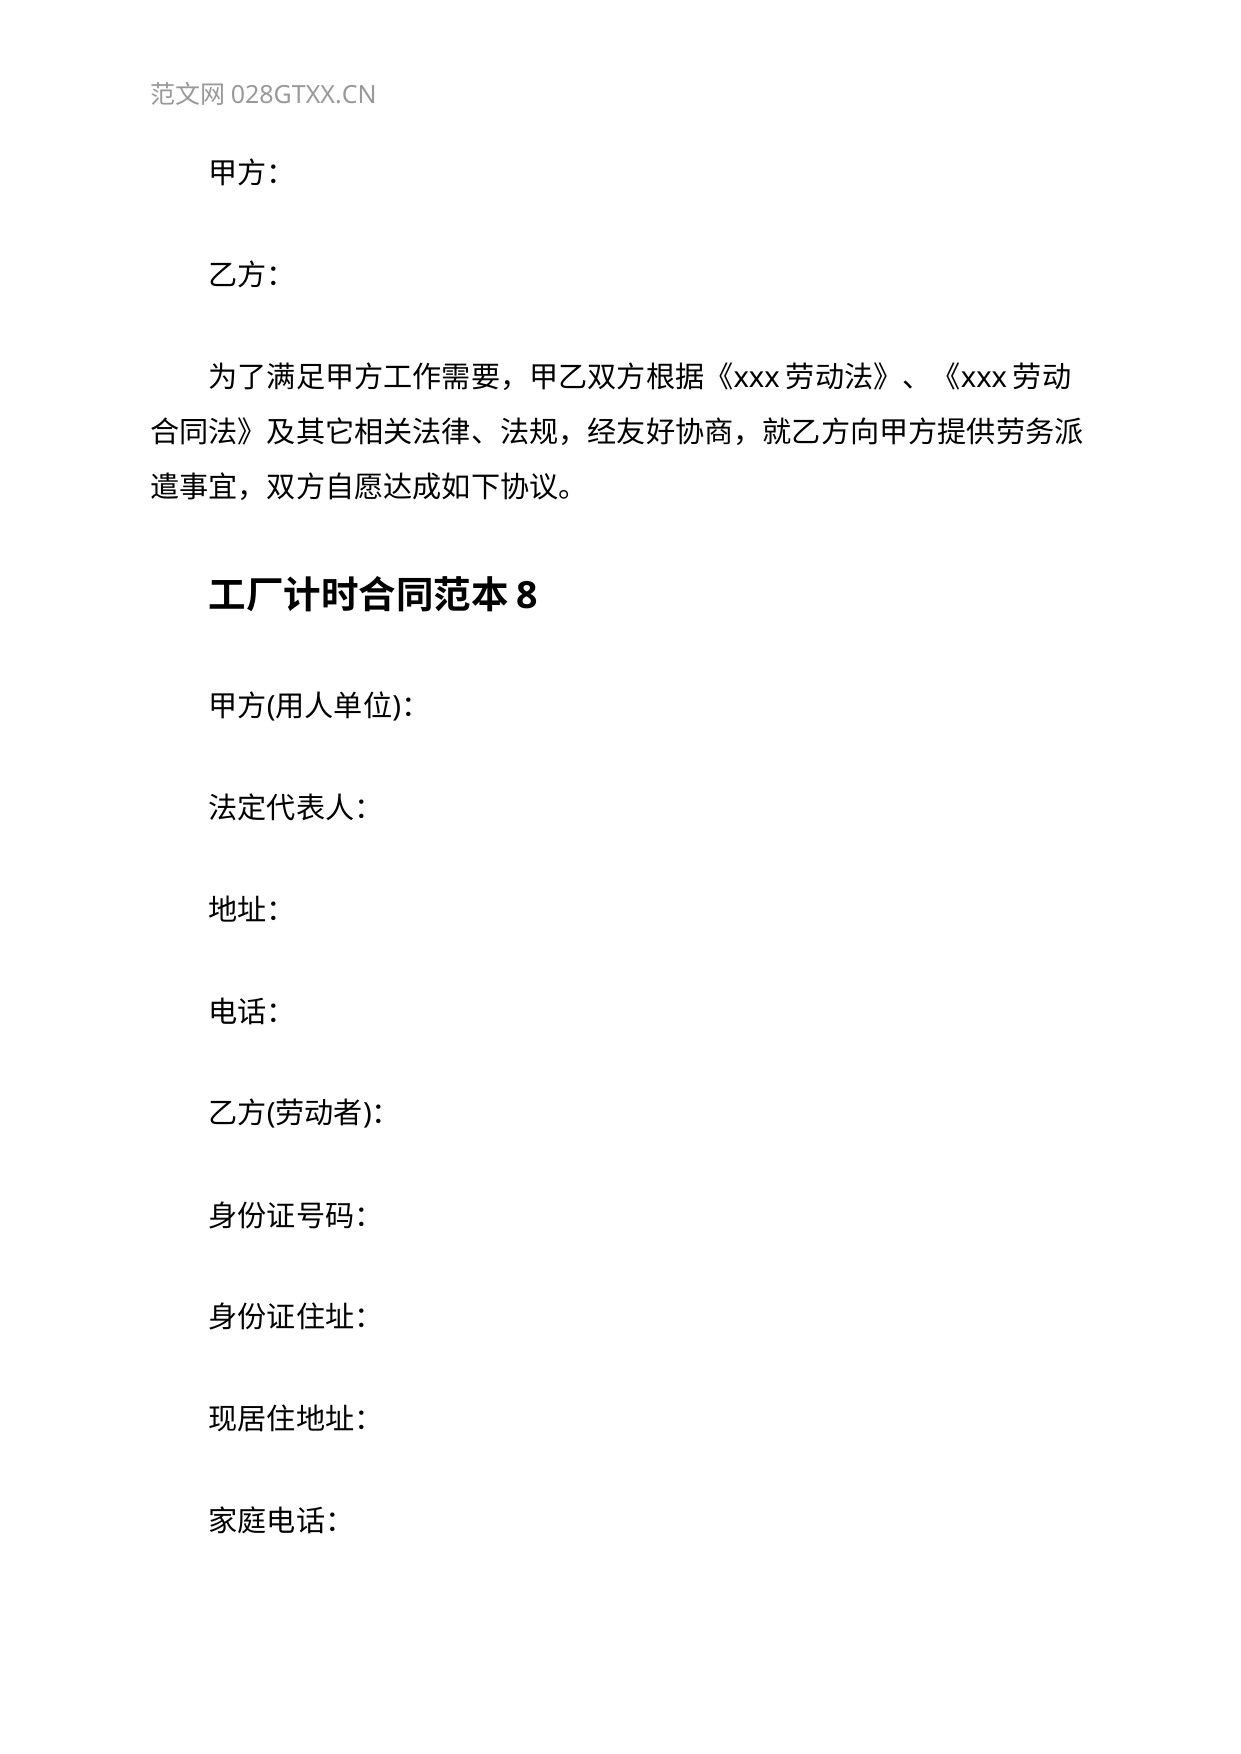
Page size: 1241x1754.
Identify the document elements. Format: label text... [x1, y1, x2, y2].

text 乙方(劳动者)： [150, 1090, 1090, 1132]
text 身份证号码： [150, 1192, 1090, 1234]
text 家庭电话： [150, 1497, 1090, 1540]
text 地址： [150, 887, 1090, 929]
text 乙方： [150, 252, 1090, 294]
text 现居住地址： [150, 1396, 1090, 1438]
text 工厂计时合同范本8 [150, 565, 1090, 620]
text 电话： [150, 988, 1090, 1031]
text 法定代表人： [150, 785, 1090, 827]
text 身份证住址： [150, 1294, 1090, 1336]
text 甲方： [150, 150, 1090, 192]
text 甲方(用人单位)： [150, 683, 1090, 725]
text 为了满足甲方工作需要，甲乙双方根据《xxx劳动法》、《xxx劳动合同法》及其它相关法律、法规，经友好协商，就乙方向甲方提供劳务派遣事宜，双方自愿达成如下协议。 [150, 353, 1090, 506]
